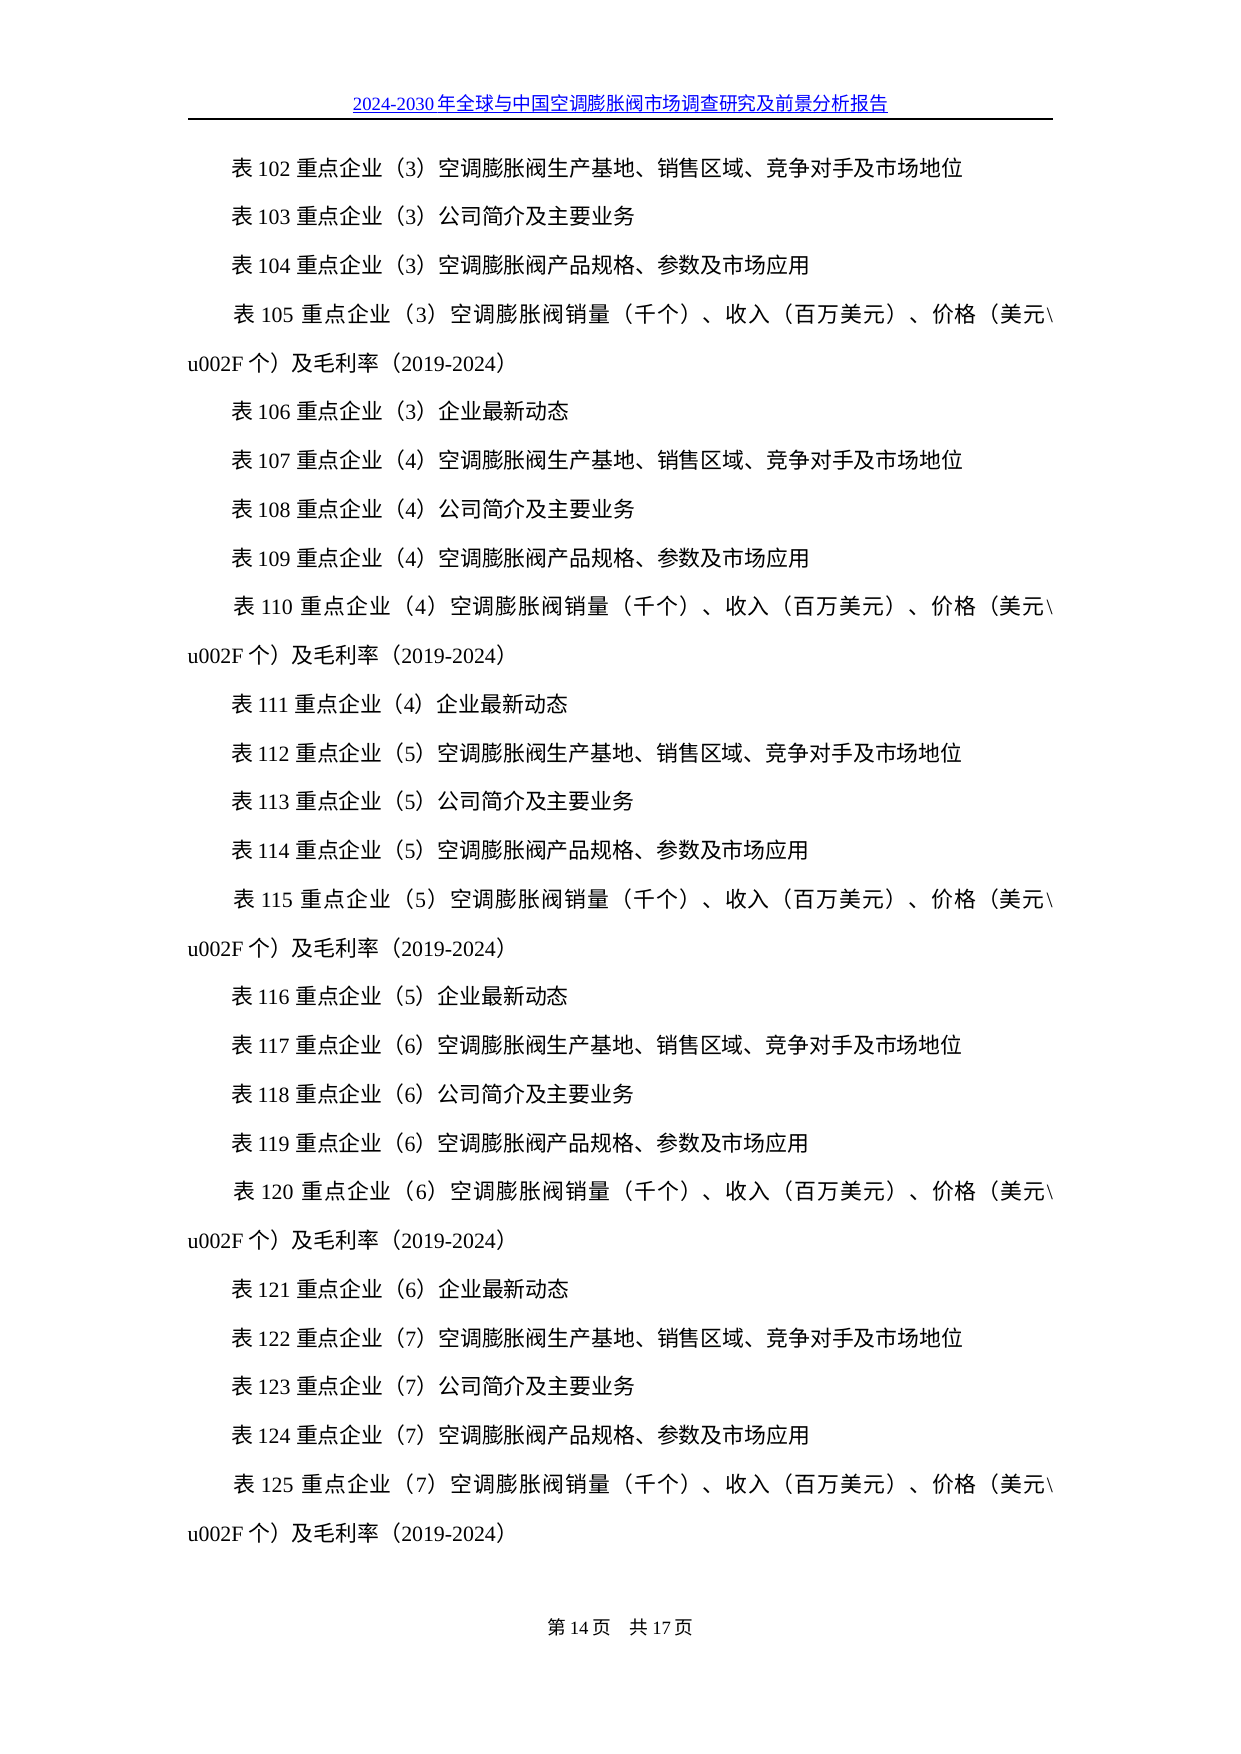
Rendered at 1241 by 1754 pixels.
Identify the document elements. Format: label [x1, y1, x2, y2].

text [187, 150, 1053, 1548]
